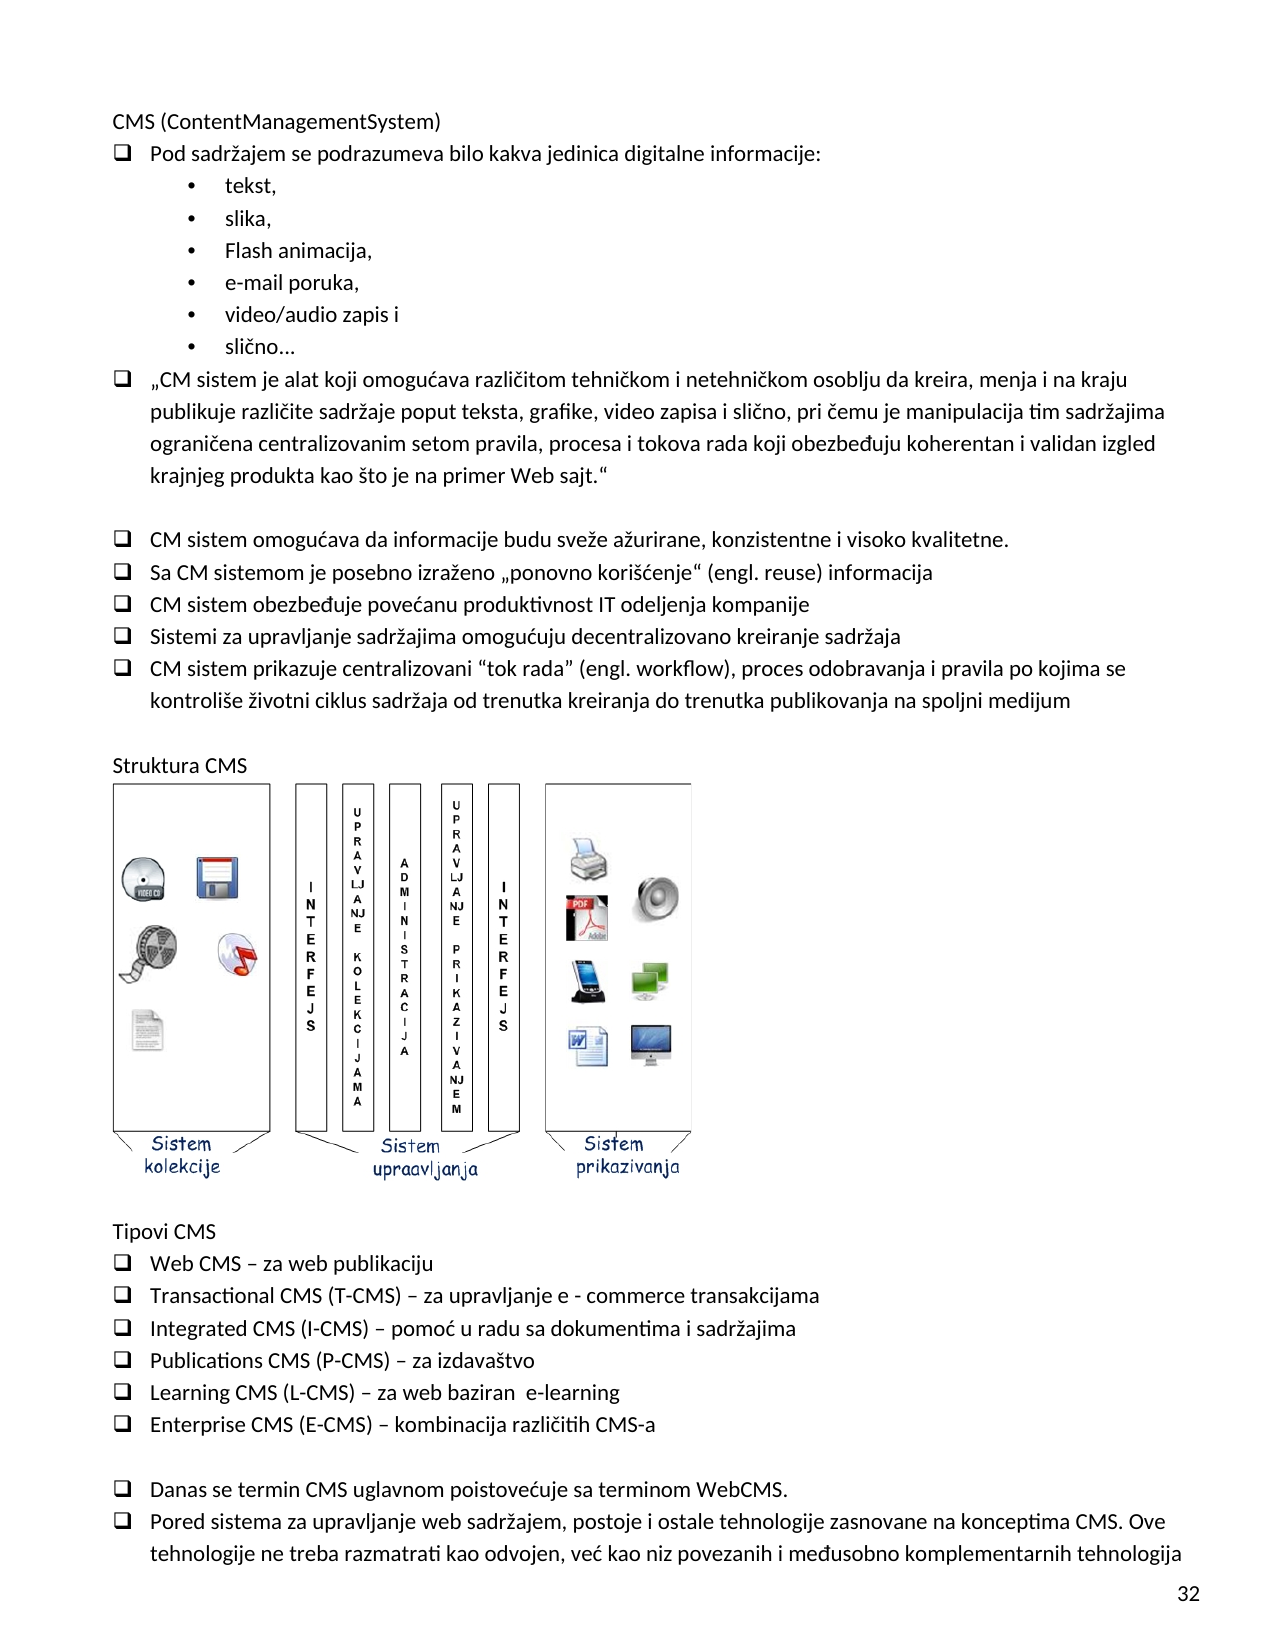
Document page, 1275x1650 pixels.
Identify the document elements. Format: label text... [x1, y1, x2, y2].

list video/audio zapis i [187, 300, 1200, 328]
text Tipovi CMS [112, 1217, 1200, 1245]
list Sa CM sistemom je posebno izraženo „ponovno korišćenje“ (engl. reuse) informacija [112, 558, 1200, 586]
list „CM sistem je alat koji omogućava različitom tehničkom i netehničkom osoblju da kreira, menja i na kraju publikuje različite sadržaje poput teksta, grafike, video zapisa i slično, pri čemu je manipulacija tim sadržajima ograničena centralizovanim setom pravila, procesa i tokova rada koji obezbeđuju koherentan i validan izgled krajnjeg produkta kao što je na primer Web sajt.“ [112, 365, 1200, 489]
list slika, [187, 204, 1200, 232]
list Sistemi za upravljanje sadržajima omogućuju decentralizovano kreiranje sadržaja [112, 622, 1200, 650]
list Enterprise CMS (E-CMS) – kombinacija različitih CMS-a [112, 1410, 1200, 1438]
list Flash animacija, [187, 236, 1200, 264]
list Danas se termin CMS uglavnom poistovećuje sa terminom WebCMS. [112, 1475, 1200, 1503]
list Publications CMS (P-CMS) – za izdavaštvo [112, 1346, 1200, 1374]
text Struktura CMS [112, 751, 1200, 779]
list CM sistem omogućava da informacije budu sveže ažurirane, konzistentne i visoko kvalitetne. [112, 526, 1200, 554]
list Pored sistema za upravljanje web sadržajem, postoje i ostale tehnologije zasnovane na konceptima CMS. Ove tehnologije ne treba razmatrati kao odvojen, već kao niz povezanih i međusobno komplementarnih tehnologija [112, 1507, 1200, 1567]
list CM sistem prikazuje centralizovani “tok rada” (engl. workflow), proces odobravanja i pravila po kojima se kontroliše životni ciklus sadržaja od trenutka kreiranja do trenutka publikovanja na spoljni medijum [112, 654, 1200, 714]
list e-mail poruka, [187, 268, 1200, 296]
list tekst, [187, 172, 1200, 199]
picture [112, 783, 692, 1181]
list Web CMS – za web publikaciju [112, 1249, 1200, 1277]
list slično... [187, 332, 1200, 361]
text CMS (ContentManagementSystem) [112, 107, 1200, 135]
list Learning CMS (L-CMS) – za web baziran e-learning [112, 1378, 1200, 1406]
list Integrated CMS (I-CMS) – pomoć u radu sa dokumentima i sadržajima [112, 1314, 1200, 1342]
list Pod sadržajem se podrazumeva bilo kakva jedinica digitalne informacije: [112, 139, 1200, 167]
list CM sistem obezbeđuje povećanu produktivnost IT odeljenja kompanije [112, 590, 1200, 618]
list Transactional CMS (T-CMS) – za upravljanje e - commerce transakcijama [112, 1282, 1200, 1310]
